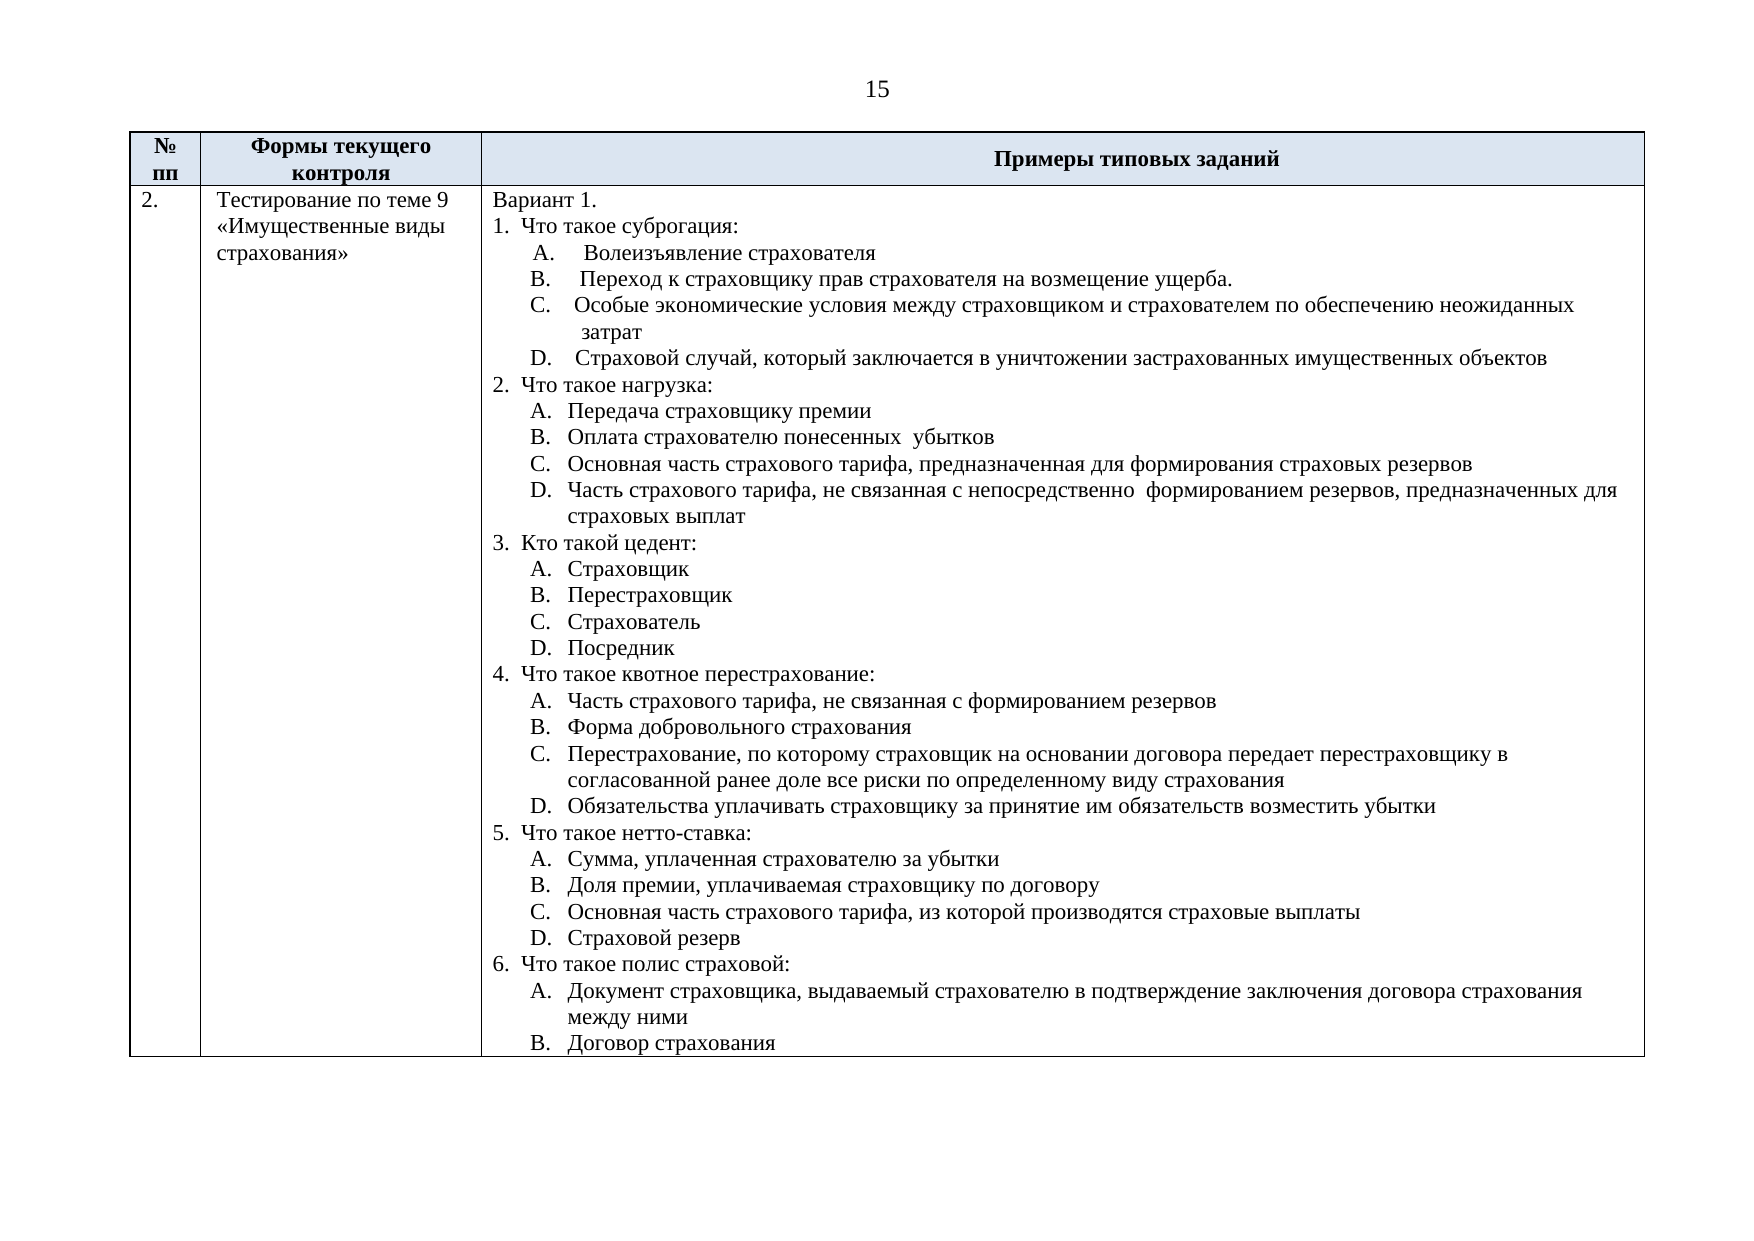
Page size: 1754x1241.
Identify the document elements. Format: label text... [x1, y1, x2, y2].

table_header Формы текущего контроля [201, 133, 481, 185]
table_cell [201, 186, 481, 1056]
table_header Примеры типовых заданий [482, 133, 1644, 185]
table_cell 2. [131, 186, 200, 1056]
table_header № пп [131, 133, 200, 185]
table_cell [482, 186, 1644, 1056]
